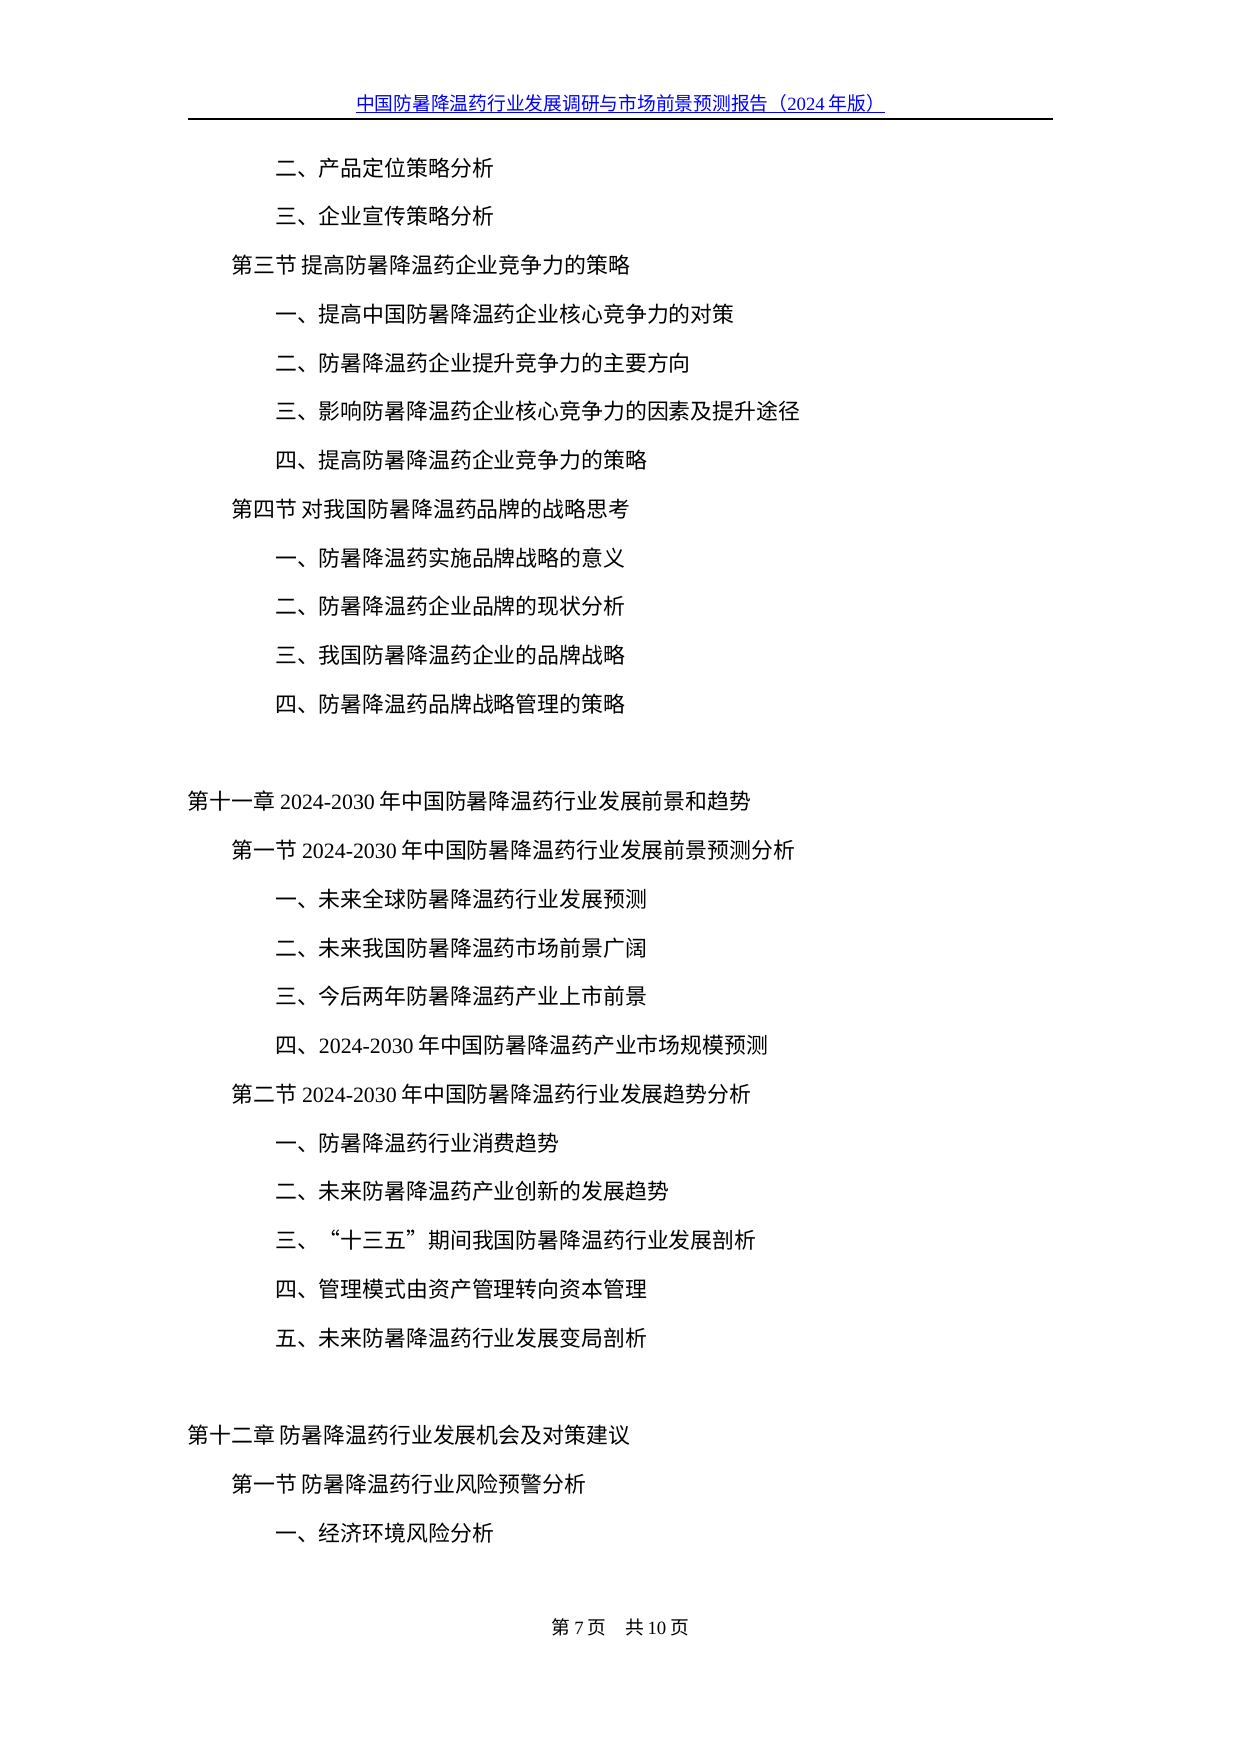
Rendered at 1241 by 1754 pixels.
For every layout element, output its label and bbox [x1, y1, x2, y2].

text [187, 150, 1053, 1548]
